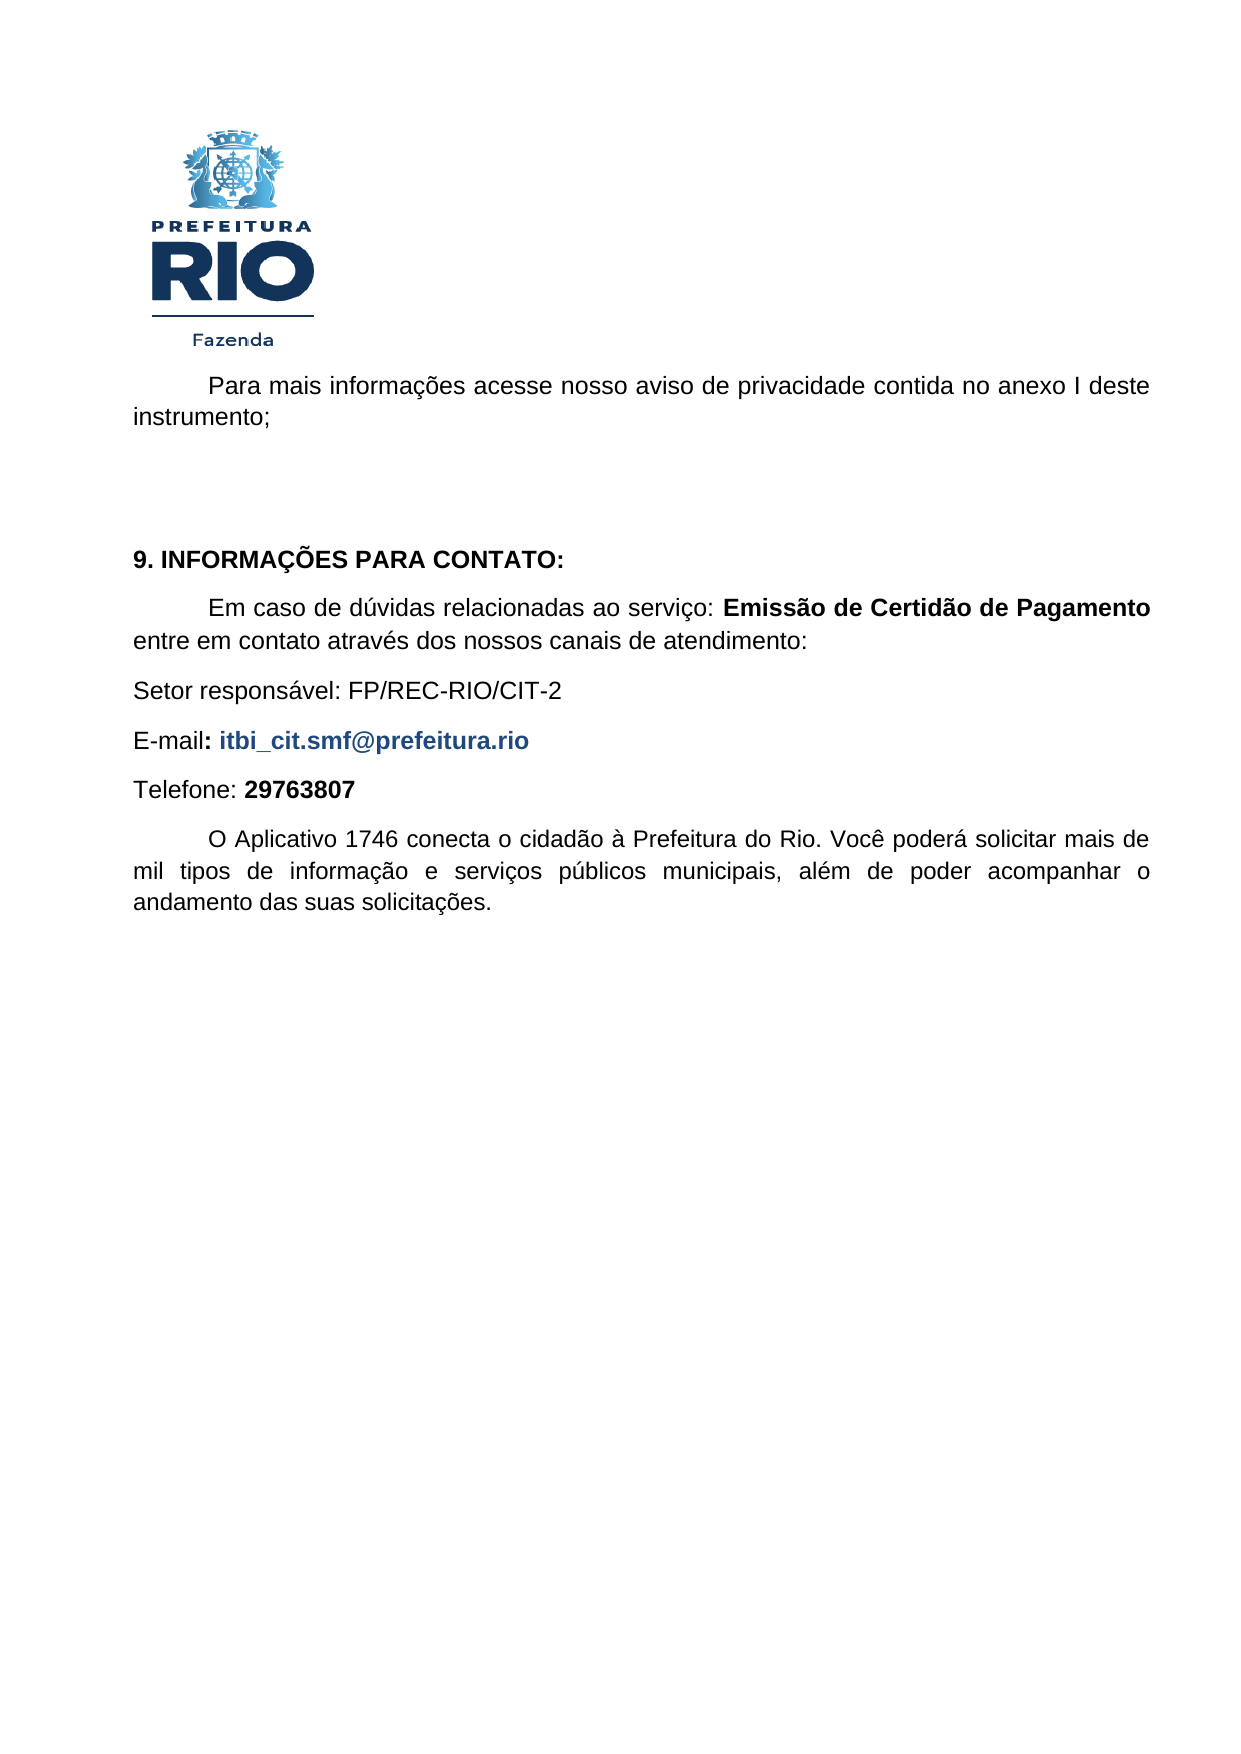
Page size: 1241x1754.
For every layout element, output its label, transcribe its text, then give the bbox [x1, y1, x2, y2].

text 9. INFORMAÇÕES PARA CONTATO: [133, 546, 1152, 574]
picture [132, 118, 332, 353]
text Para mais informações acesse nosso aviso de privacidade contida no anexo I deste instrumento; [133, 371, 1152, 431]
text Telefone: 29763807 [133, 775, 1152, 804]
text Em caso de dúvidas relacionadas ao serviço: Emissão de Certidão de Pagamento entre em contato através dos nossos canais de atendimento: [133, 593, 1152, 655]
text O Aplicativo 1746 conecta o cidadão à Prefeitura do Rio. Você poderá solicitar mais de mil tipos de informação e serviços públicos municipais, além de poder acompanhar o andamento das suas solicitações. [133, 825, 1152, 916]
text Setor responsável: FP/REC-RIO/CIT-2 [133, 676, 1152, 705]
text E-mail: itbi_cit.smf@prefeitura.rio [133, 726, 1152, 754]
